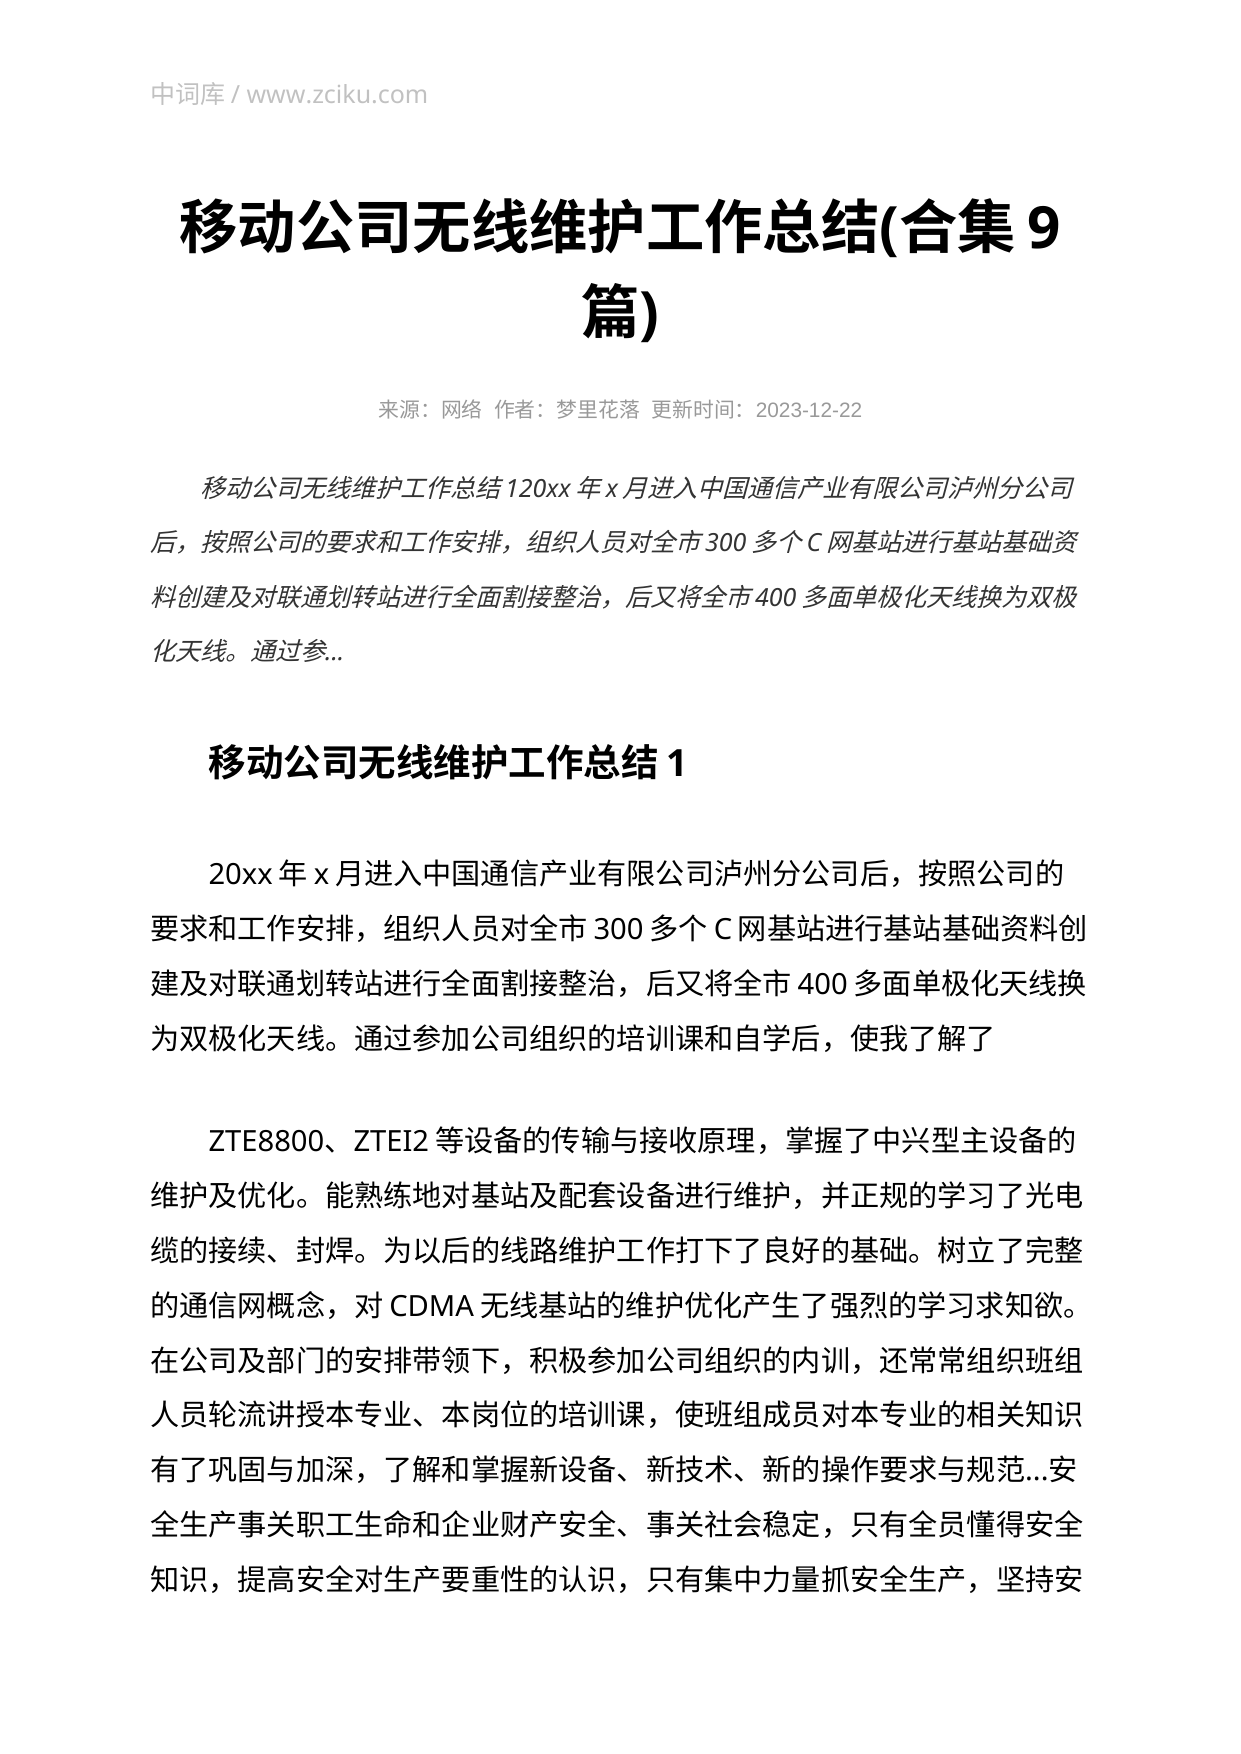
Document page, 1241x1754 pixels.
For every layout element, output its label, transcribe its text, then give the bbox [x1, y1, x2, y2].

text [150, 1117, 1090, 1599]
text 移动公司无线维护工作总结120xx年x月进入中国通信产业有限公司泸州分公司后，按照公司的要求和工作安排，组织人员对全市300多个C网基站进行基站基础资料创建及对联通划转站进行全面割接整治，后又将全市400多面单极化天线换为双极化天线。通过参... [150, 468, 1090, 668]
text 20xx年x月进入中国通信产业有限公司泸州分公司后，按照公司的要求和工作安排，组织人员对全市300多个C网基站进行基站基础资料创建及对联通划转站进行全面割接整治，后又将全市400多面单极化天线换为双极化天线。通过参加公司组织的培训课和自学后，使我了解了 [150, 851, 1090, 1058]
text 移动公司无线维护工作总结1 [150, 733, 1090, 787]
subtitle 移动公司无线维护工作总结(合集9篇) [150, 181, 1090, 351]
text 来源：网络 作者：梦里花落 更新时间：2023-12-22 [150, 398, 1090, 422]
